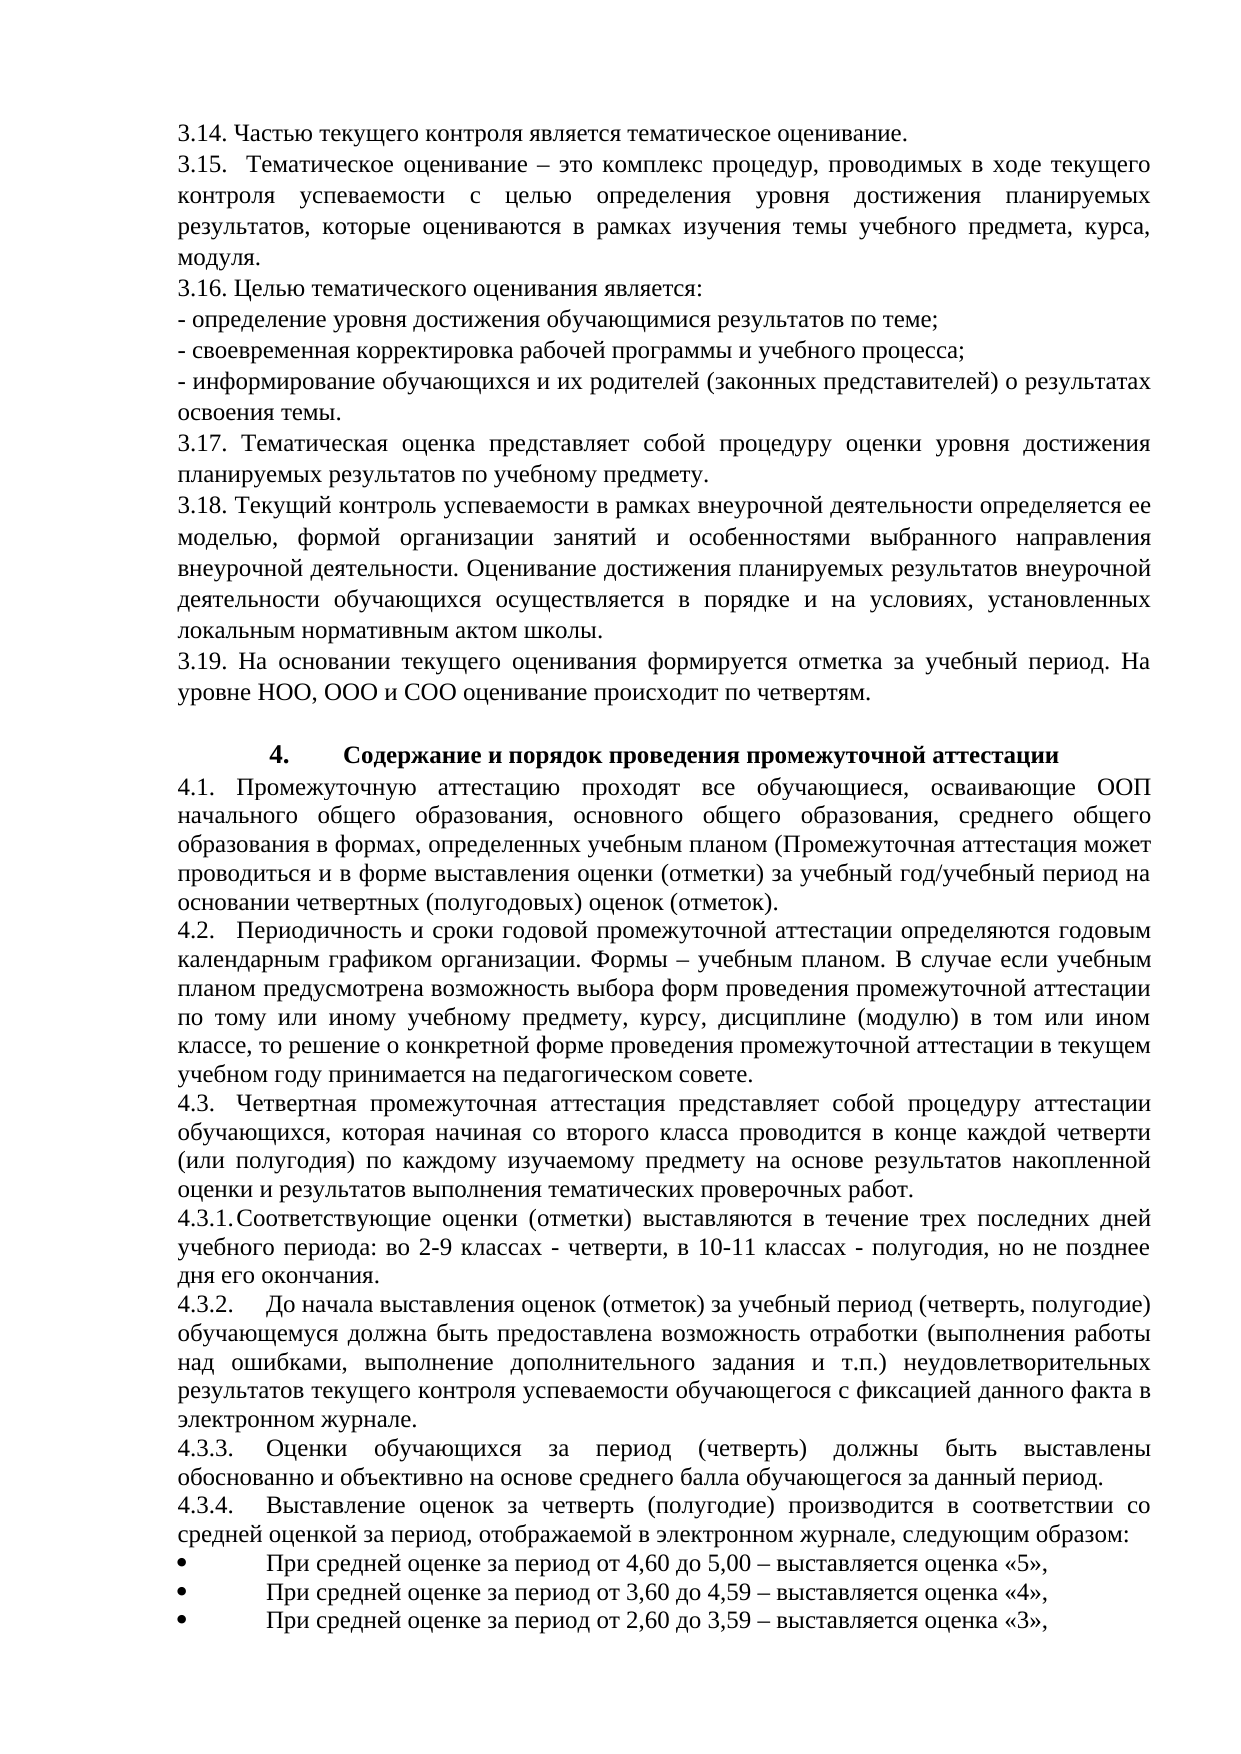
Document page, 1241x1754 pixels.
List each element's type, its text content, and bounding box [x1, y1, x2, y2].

list Периодичность и сроки годовой промежуточной аттестации определяются годовым календарным графиком организации. Формы – учебным планом. В случае если учебным планом предусмотрена возможность выбора форм проведения промежуточной аттестации по тому или иному учебному предмету, курсу, дисциплине (модулю) в том или ином классе, то решение о конкретной форме проведения промежуточной аттестации в текущем учебном году принимается на педагогическом совете. [177, 944, 1152, 1088]
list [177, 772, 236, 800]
list 3.15. Тематическое оценивание – это комплекс процедур, проводимых в ходе текущего контроля успеваемости с целью определения уровня достижения планируемых результатов, которые оцениваются в рамках изучения темы учебного предмета, курса, модуля. [177, 149, 1152, 271]
list 3.19. На основании текущего оценивания формируется отметка за учебный период. На уровне НОО, ООО и СОО оценивание происходит по четвертям. [177, 646, 1152, 706]
list - определение уровня достижения обучающимися результатов по теме; [177, 304, 1152, 333]
list Соответствующие оценки (отметки) выставляются в течение трех последних дней учебного периода: во 2-9 классах - четверти, в 10-11 классах - полугодия, но не позднее дня его окончания. [177, 1203, 1152, 1289]
list 3.17. Тематическая оценка представляет собой процедуру оценки уровня достижения планируемых результатов по учебному предмету. [177, 428, 1152, 488]
list - информирование обучающихся и их родителей (законных представителей) о результатах освоения темы. [177, 366, 1152, 426]
list 3.16. Целью тематического оценивания является: [177, 273, 1152, 302]
list До начала выставления оценок (отметок) за учебный период (четверть, полугодие) обучающемуся должна быть предоставлена возможность отработки (выполнения работы над ошибками, выполнение дополнительного задания и т.п.) неудовлетворительных результатов текущего контроля успеваемости обучающегося с фиксацией данного факта в электронном журнале. [177, 1289, 1152, 1433]
list Промежуточную аттестацию проходят все обучающиеся, осваивающие ООП начального общего образования, основного общего образования, среднего общего образования в формах, определенных учебным планом (Промежуточная аттестация может проводиться и в форме выставления оценки (отметки) за учебный год/учебный период на основании четвертных (полугодовых) оценок (отметок). [177, 829, 1152, 915]
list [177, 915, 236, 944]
list 3.18. Текущий контроль успеваемости в рамках внеурочной деятельности определяется ее моделью, формой организации занятий и особенностями выбранного направления внеурочной деятельности. Оценивание достижения планируемых результатов внеурочной деятельности обучающихся осуществляется в порядке и на условиях, установленных локальным нормативным актом школы. [177, 491, 1152, 643]
list Оценки обучающихся за период (четверть) должны быть выставлены обоснованно и объективно на основе среднего балла обучающегося за данный период. [177, 1433, 1152, 1490]
list Четвертная промежуточная аттестация представляет собой процедуру аттестации обучающихся, которая начиная со второго класса проводится в конце каждой четверти (или полугодия) по каждому изучаемому предмету на основе результатов накопленной оценки и результатов выполнения тематических проверочных работ. [177, 1088, 1152, 1203]
list При средней оценке за период от 4,60 до 5,00 – выставляется оценка «5», [177, 1548, 1152, 1577]
list При средней оценке за период от 2,60 до 3,59 – выставляется оценка «3», [177, 1605, 1152, 1634]
list - своевременная корректировка рабочей программы и учебного процесса; [177, 335, 1152, 364]
list Содержание и порядок проведения промежуточной аттестации [177, 738, 1152, 769]
list При средней оценке за период от 3,60 до 4,59 – выставляется оценка «4», [177, 1577, 1152, 1605]
list 3.14. Частью текущего контроля является тематическое оценивание. [177, 118, 1152, 147]
list Выставление оценок за четверть (полугодие) производится в соответствии со средней оценкой за период, отображаемой в электронном журнале, следующим образом: [177, 1490, 1152, 1548]
